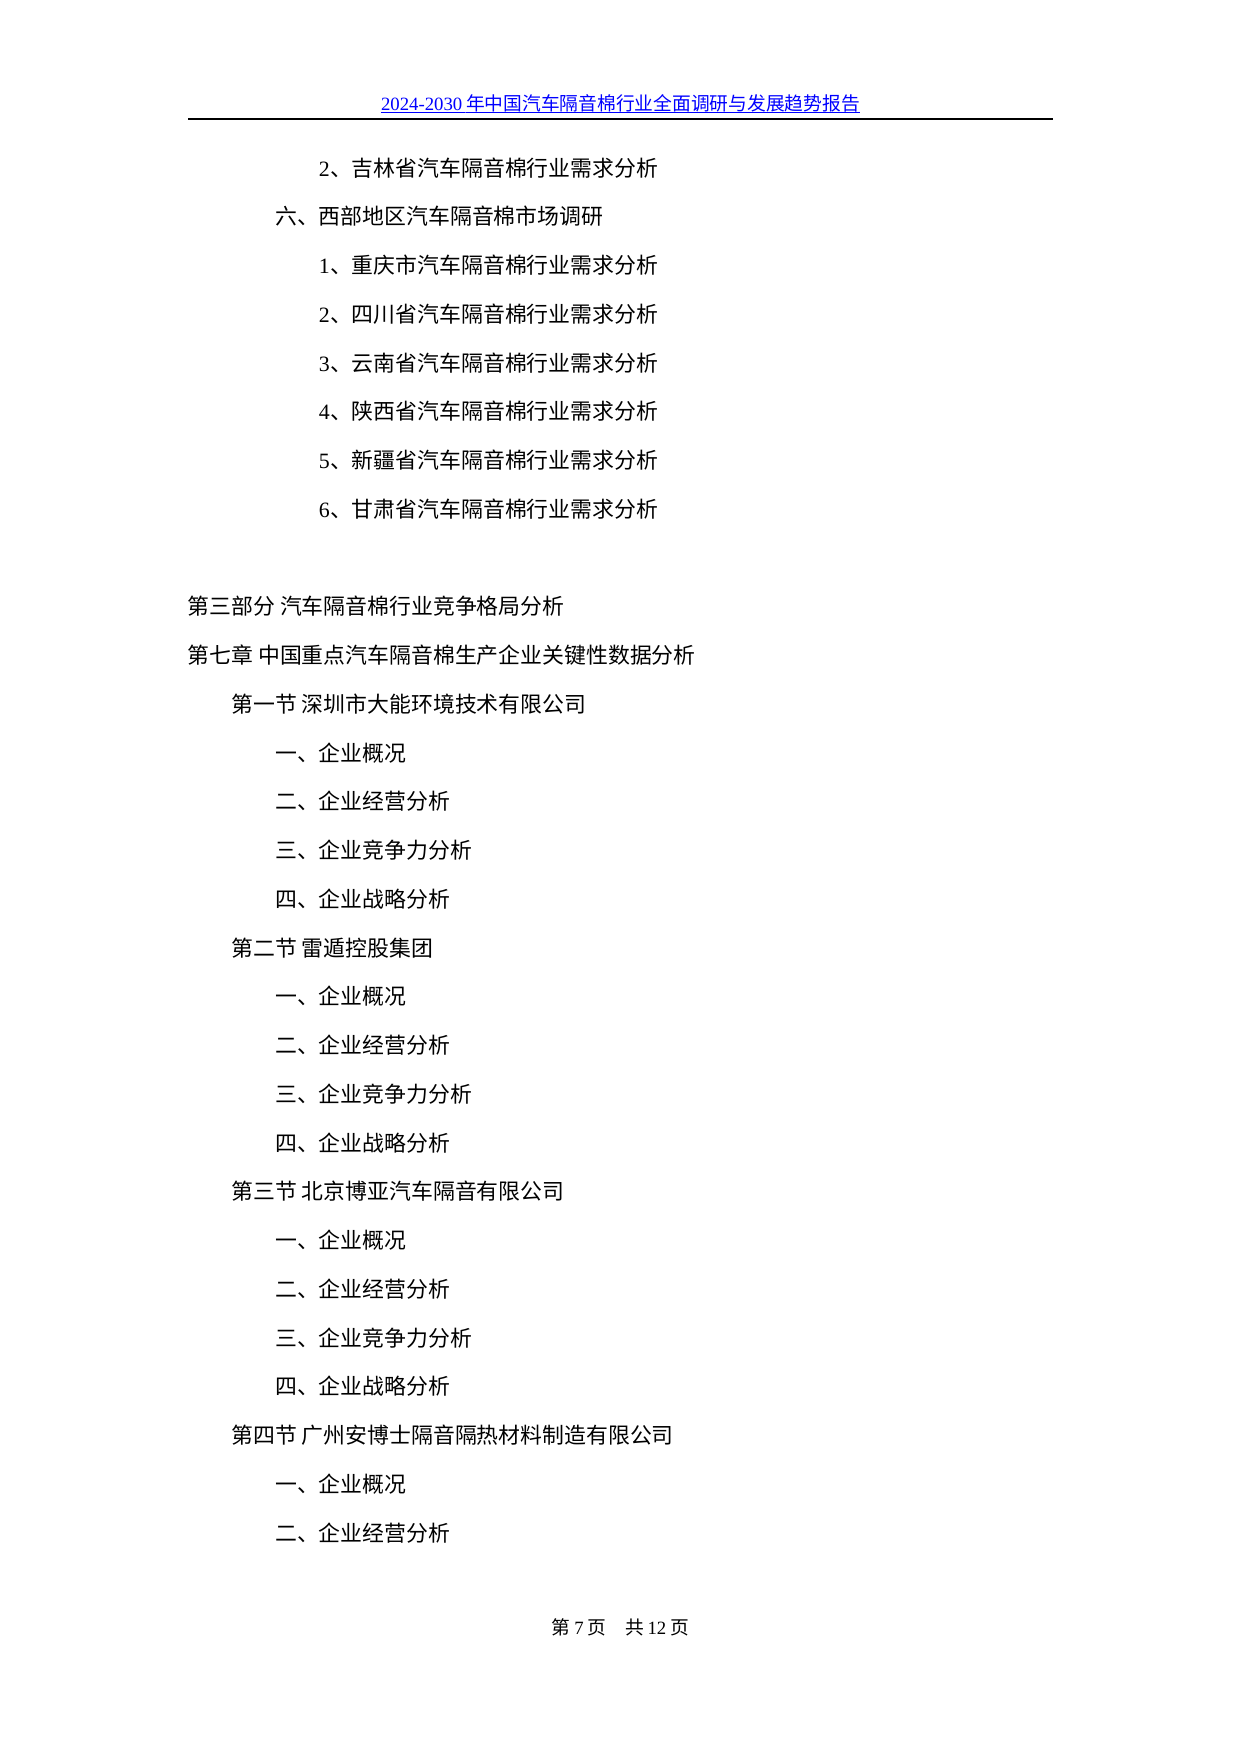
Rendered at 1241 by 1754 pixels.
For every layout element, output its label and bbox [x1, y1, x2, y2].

text [187, 150, 1053, 1548]
